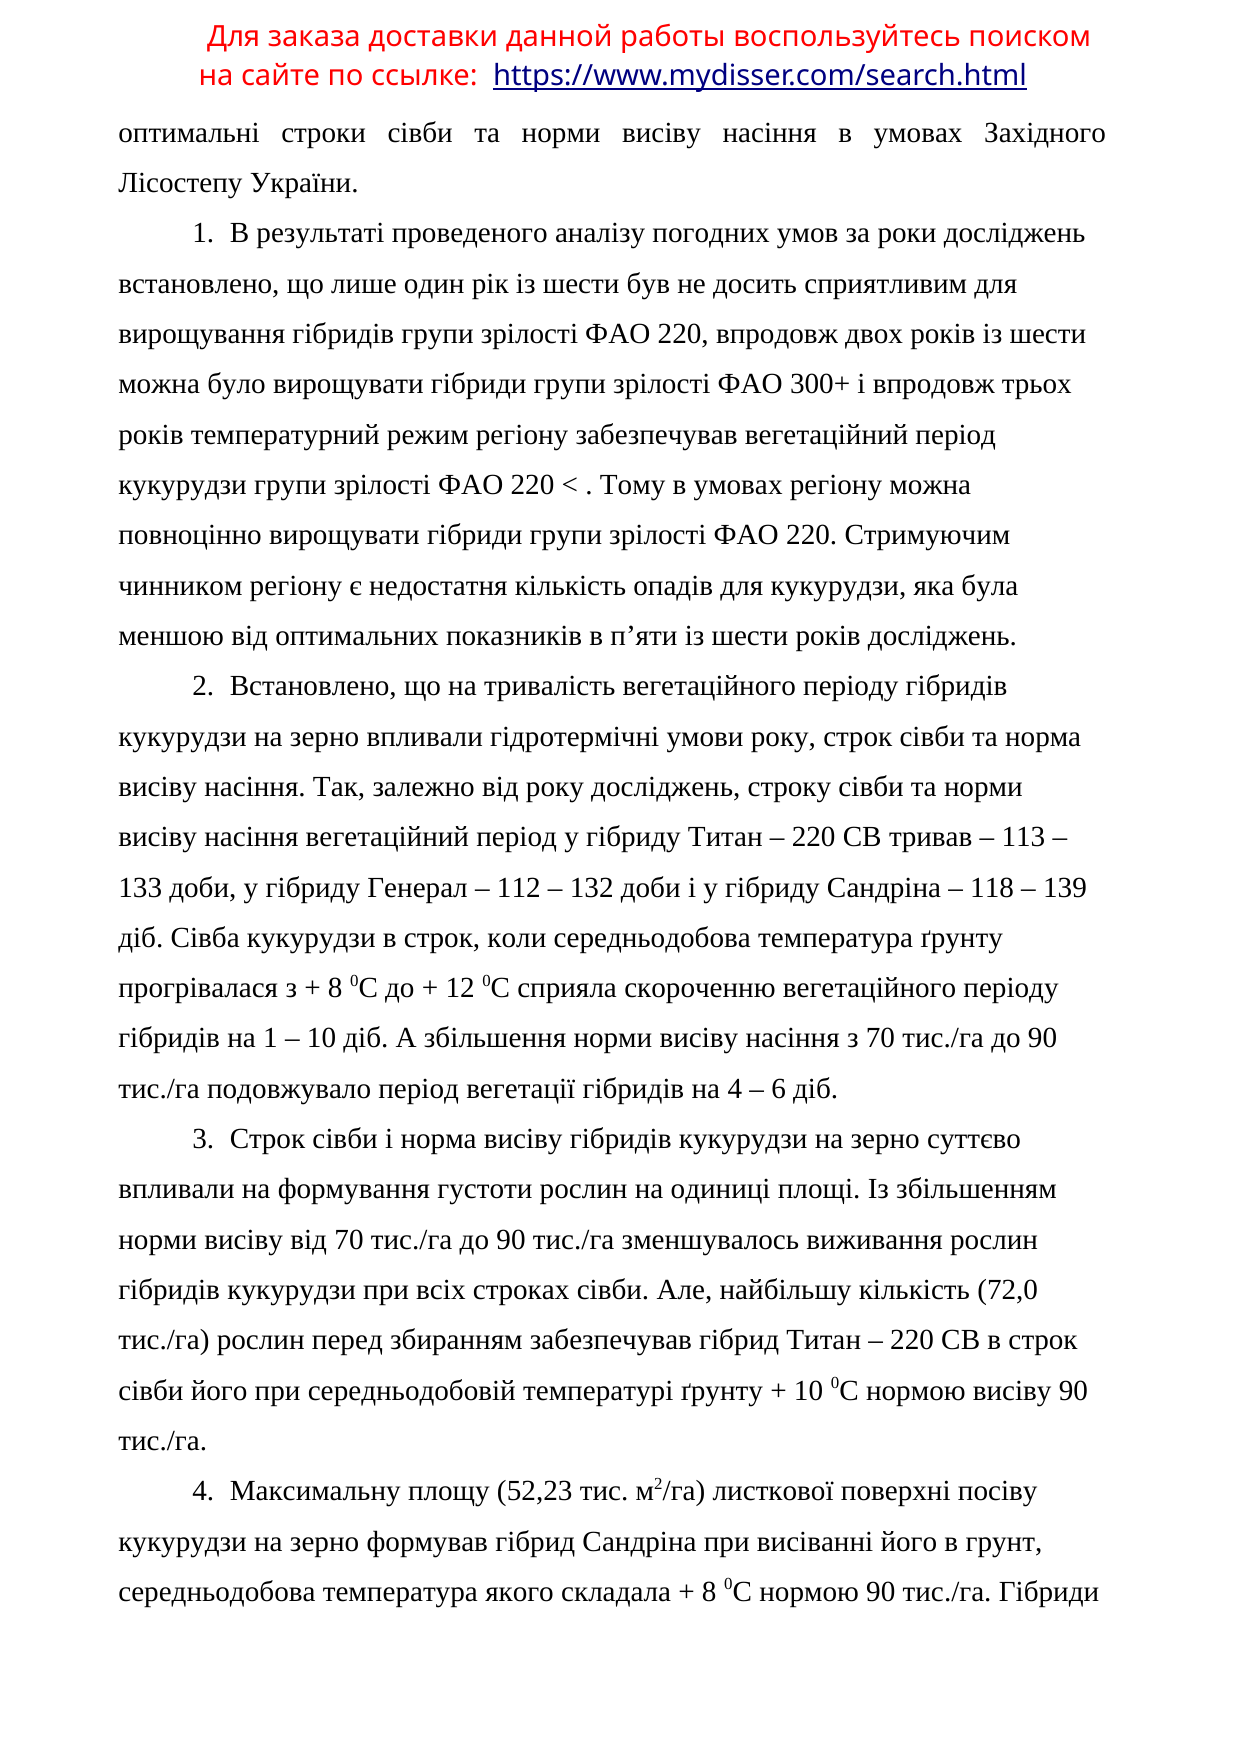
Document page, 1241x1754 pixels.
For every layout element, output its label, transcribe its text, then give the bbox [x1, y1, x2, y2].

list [118, 1473, 1107, 1608]
list Встановлено, що на тривалість вегетаційного періоду гібридів кукурудзи на зерно впливали гідротермічні умови року, строк сівби та норма висіву насіння. Так, залежно від року досліджень, строку сівби та норми висіву насіння вегетаційний період у гібриду Титан – 220 СВ тривав – 113 – 133 доби, у гібриду Генерал – 112 – 132 доби і у гібриду Сандріна – 118 – 139 діб. Сівба кукурудзи в строк, коли середньодобова температура ґрунту прогрівалася з + 8 0С до + 12 0С сприяла скороченню вегетаційного періоду гібридів на 1 – 10 діб. А збільшення норми висіву насіння з 70 тис./га до 90 тис./га подовжувало період вегетації гібридів на 4 – 6 діб. [118, 668, 1107, 1104]
list Строк сівби і норма висіву гібридів кукурудзи на зерно суттєво впливали на формування густоти рослин на одиниці площі. Із збільшенням норми висіву від 70 тис./га до 90 тис./га зменшувалось виживання рослин гібридів кукурудзи при всіх строках сівби. Але, найбільшу кількість (72,0 тис./га) рослин перед збиранням забезпечував гібрид Титан – 220 СВ в строк сівби його при середньодобовій температурі ґрунту + 10 0С нормою висіву 90 тис./га. [118, 1121, 1107, 1457]
list В результаті проведеного аналізу погодних умов за роки досліджень встановлено, що лише один рік із шести був не досить сприятливим для вирощування гібридів групи зрілості ФАО 220, впродовж двох років із шести можна було вирощувати гібриди групи зрілості ФАО 300+ і впродовж трьох років температурний режим регіону забезпечував вегетаційний період кукурудзи групи зрілості ФАО 220 < . Тому в умовах регіону можна повноцінно вирощувати гібриди групи зрілості ФАО 220. Стримуючим чинником регіону є недостатня кількість опадів для кукурудзи, яка була меншою від оптимальних показників в п’яти із шести років досліджень. [118, 216, 1107, 652]
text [118, 115, 1107, 199]
